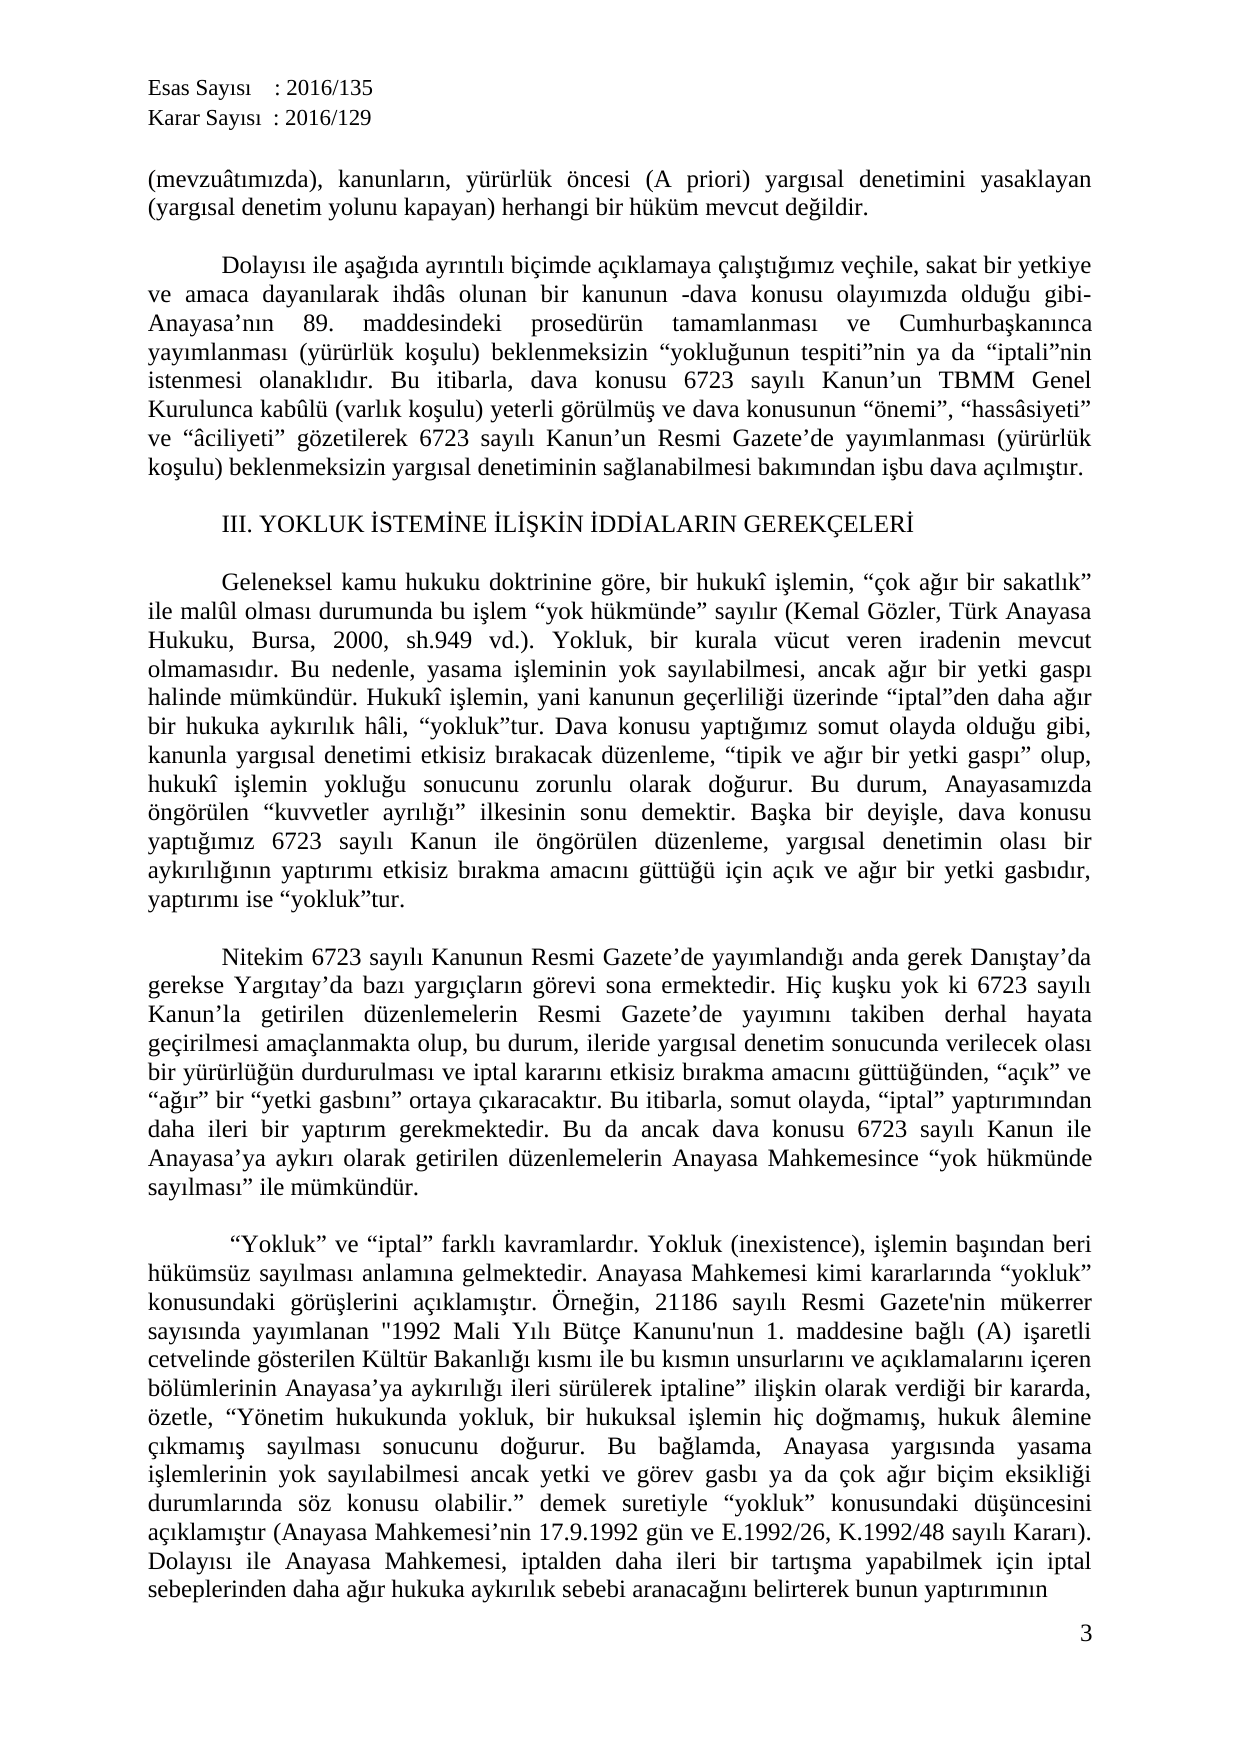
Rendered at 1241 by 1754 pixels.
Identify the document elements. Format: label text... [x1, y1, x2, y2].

text Nitekim 6723 sayılı Kanunun Resmi Gazete’de yayımlandığı anda gerek Danıştay’da gerekse Yargıtay’da bazı yargıçların görevi sona ermektedir. Hiç kuşku yok ki 6723 sayılı Kanun’la getirilen düzenlemelerin Resmi Gazete’de yayımını takiben derhal hayata geçirilmesi amaçlanmakta olup, bu durum, ileride yargısal denetim sonucunda verilecek olası bir yürürlüğün durdurulması ve iptal kararını etkisiz bırakma amacını güttüğünden, “açık” ve “ağır” bir “yetki gasbını” ortaya çıkaracaktır. Bu itibarla, somut olayda, “iptal” yaptırımından daha ileri bir yaptırım gerekmektedir. Bu da ancak dava konusu 6723 sayılı Kanun ile Anayasa’ya aykırı olarak getirilen düzenlemelerin Anayasa Mahkemesince “yok hükmünde sayılması” ile mümkündür. [148, 942, 1093, 1200]
text III. YOKLUK İSTEMİNE İLİŞKİN İDDİALARIN GEREKÇELERİ [148, 509, 1093, 538]
text Geleneksel kamu hukuku doktrinine göre, bir hukukî işlemin, “çok ağır bir sakatlık” ile malûl olması durumunda bu işlem “yok hükmünde” sayılır (Kemal Gözler, Türk Anayasa Hukuku, Bursa, 2000, sh.949 vd.). Yokluk, bir kurala vücut veren iradenin mevcut olmamasıdır. Bu nedenle, yasama işleminin yok sayılabilmesi, ancak ağır bir yetki gaspı halinde mümkündür. Hukukî işlemin, yani kanunun geçerliliği üzerinde “iptal”den daha ağır bir hukuka aykırılık hâli, “yokluk”tur. Dava konusu yaptığımız somut olayda olduğu gibi, kanunla yargısal denetimi etkisiz bırakacak düzenleme, “tipik ve ağır bir yetki gaspı” olup, hukukî işlemin yokluğu sonucunu zorunlu olarak doğurur. Bu durum, Anayasamızda öngörülen “kuvvetler ayrılığı” ilkesinin sonu demektir. Başka bir deyişle, dava konusu yaptığımız 6723 sayılı Kanun ile öngörülen düzenleme, yargısal denetimin olası bir aykırılığının yaptırımı etkisiz bırakma amacını güttüğü için açık ve ağır bir yetki gasbıdır, yaptırımı ise “yokluk”tur. [148, 567, 1093, 912]
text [148, 164, 1093, 221]
text Dolayısı ile aşağıda ayrıntılı biçimde açıklamaya çalıştığımız veçhile, sakat bir yetkiye ve amaca dayanılarak ihdâs olunan bir kanunun -dava konusu olayımızda olduğu gibi- Anayasa’nın 89. maddesindeki prosedürün tamamlanması ve Cumhurbaşkanınca yayımlanması (yürürlük koşulu) beklenmeksizin “yokluğunun tespiti”nin ya da “iptali”nin istenmesi olanaklıdır. Bu itibarla, dava konusu 6723 sayılı Kanun’un TBMM Genel Kurulunca kabûlü (varlık koşulu) yeterli görülmüş ve dava konusunun “önemi”, “hassâsiyeti” ve “âciliyeti” gözetilerek 6723 sayılı Kanun’un Resmi Gazete’de yayımlanması (yürürlük koşulu) beklenmeksizin yargısal denetiminin sağlanabilmesi bakımından işbu dava açılmıştır. [148, 250, 1093, 480]
text “Yokluk” ve “iptal” farklı kavramlardır. Yokluk (inexistence), işlemin başından beri hükümsüz sayılması anlamına gelmektedir. Anayasa Mahkemesi kimi kararlarında “yokluk” konusundaki görüşlerini açıklamıştır. Örneğin, 21186 sayılı Resmi Gazete'nin mükerrer sayısında yayımlanan "1992 Mali Yılı Bütçe Kanunu'nun 1. maddesine bağlı (A) işaretli cetvelinde gösterilen Kültür Bakanlığı kısmı ile bu kısmın unsurlarını ve açıklamalarını içeren bölümlerinin Anayasa’ya aykırılığı ileri sürülerek iptaline” ilişkin olarak verdiği bir kararda, özetle, “Yönetim hukukunda yokluk, bir hukuksal işlemin hiç doğmamış, hukuk âlemine çıkmamış sayılması sonucunu doğurur. Bu bağlamda, Anayasa yargısında yasama işlemlerinin yok sayılabilmesi ancak yetki ve görev gasbı ya da çok ağır biçim eksikliği durumlarında söz konusu olabilir.” demek suretiyle “yokluk” konusundaki düşüncesini açıklamıştır (Anayasa Mahkemesi’nin 17.9.1992 gün ve E.1992/26, K.1992/48 sayılı Kararı). Dolayısı ile Anayasa Mahkemesi, iptalden daha ileri bir tartışma yapabilmek için iptal sebeplerinden daha ağır hukuka aykırılık sebebi aranacağını belirterek bunun yaptırımının [148, 1229, 1093, 1603]
